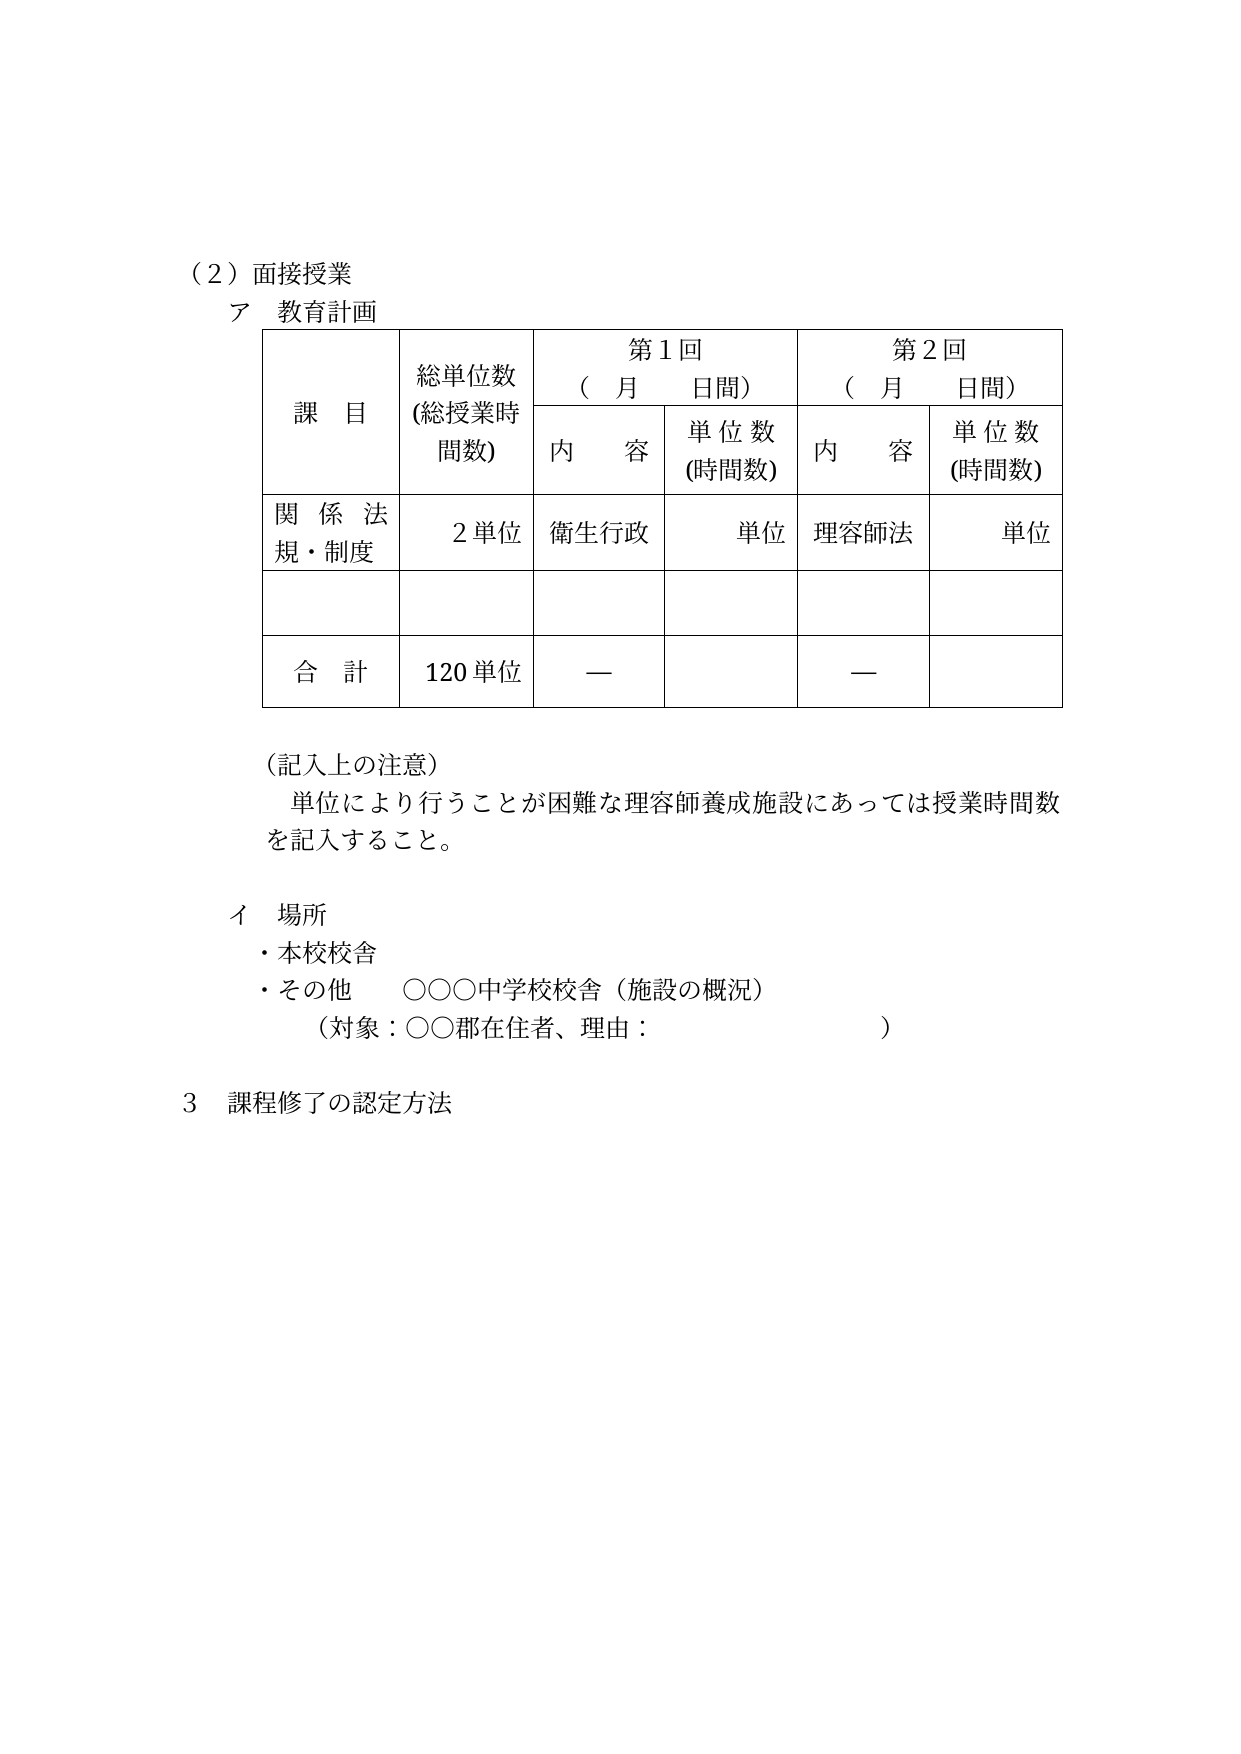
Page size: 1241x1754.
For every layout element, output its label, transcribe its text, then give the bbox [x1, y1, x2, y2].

table_cell [263, 571, 399, 634]
table_cell ― [798, 636, 929, 707]
table_cell [534, 571, 664, 634]
table_header 第１回 （ 月 日間） [534, 330, 797, 405]
table_header 課 目 [263, 330, 399, 493]
table_cell 内 容 [798, 406, 929, 493]
table_cell 単 位 数 (時間数) [665, 406, 797, 493]
table_cell 単 位 数 (時間数) [930, 406, 1062, 493]
table_cell 衛生行政 [534, 495, 664, 569]
table_cell [665, 636, 797, 707]
table_cell [798, 571, 929, 634]
text ・その他 ○○○中学校校舎（施設の概況） [177, 970, 1063, 1008]
table_cell ２単位 [400, 495, 533, 569]
text （記入上の注意） [177, 745, 1063, 783]
table_cell 内 容 [534, 406, 664, 493]
table_header 総単位数 (総授業時間数) [400, 330, 533, 493]
text ３ 課程修了の認定方法 [177, 1083, 1063, 1120]
text イ 場所 [177, 895, 1063, 933]
table_cell 関係法規・制度 [263, 495, 399, 569]
text ・本校校舎 [177, 933, 1063, 970]
text （対象：○○郡在住者、理由： ） [177, 1008, 1063, 1045]
table_cell ― [534, 636, 664, 707]
table_cell [930, 636, 1062, 707]
table_cell 理容師法 [798, 495, 929, 569]
table_cell [400, 571, 533, 634]
text 単位により行うことが困難な理容師養成施設にあっては授業時間数を記入すること。 [265, 783, 1063, 858]
table_header 第２回 （ 月 日間） [798, 330, 1062, 405]
table_cell [665, 571, 797, 634]
table_cell 120単位 [400, 636, 533, 707]
table_cell 単位 [930, 495, 1062, 569]
table_cell 単位 [665, 495, 797, 569]
table_cell 合 計 [263, 636, 399, 707]
table_cell [930, 571, 1062, 634]
text ア 教育計画 [177, 292, 1063, 329]
text （２）面接授業 [177, 254, 1063, 292]
